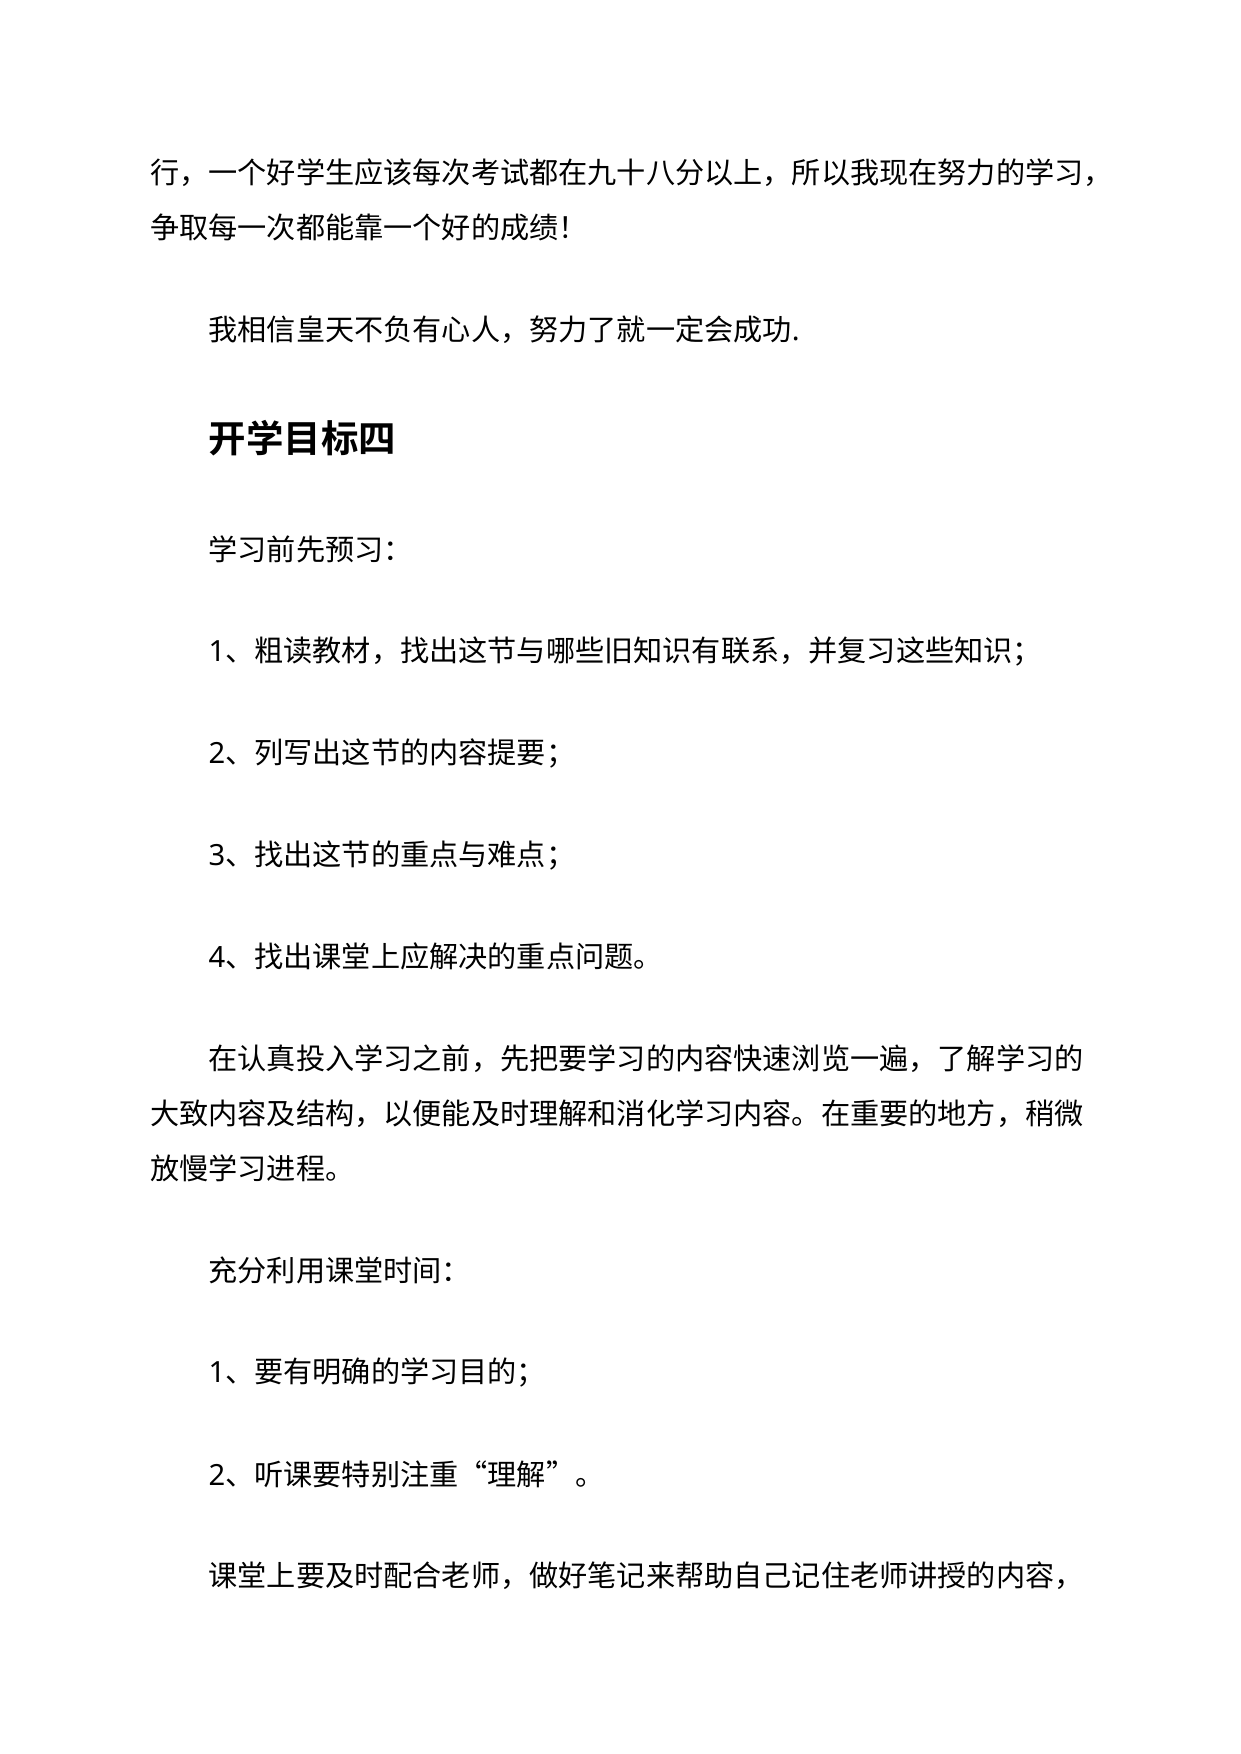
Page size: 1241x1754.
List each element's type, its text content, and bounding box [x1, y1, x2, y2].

text 开学目标四 [150, 409, 1090, 463]
text 3、找出这节的重点与难点； [150, 832, 1090, 874]
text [150, 1553, 1090, 1595]
text 充分利用课堂时间： [150, 1247, 1090, 1289]
text 学习前先预习： [150, 526, 1090, 568]
text 在认真投入学习之前，先把要学习的内容快速浏览一遍，了解学习的大致内容及结构，以便能及时理解和消化学习内容。在重要的地方，稍微放慢学习进程。 [150, 1036, 1090, 1188]
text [150, 150, 1090, 247]
text 我相信皇天不负有心人，努力了就一定会成功. [150, 307, 1090, 349]
text 2、听课要特别注重“理解”。 [150, 1451, 1090, 1493]
text 1、粗读教材，找出这节与哪些旧知识有联系，并复习这些知识； [150, 628, 1090, 670]
text 2、列写出这节的内容提要； [150, 730, 1090, 772]
text 1、要有明确的学习目的； [150, 1349, 1090, 1391]
text 4、找出课堂上应解决的重点问题。 [150, 934, 1090, 976]
